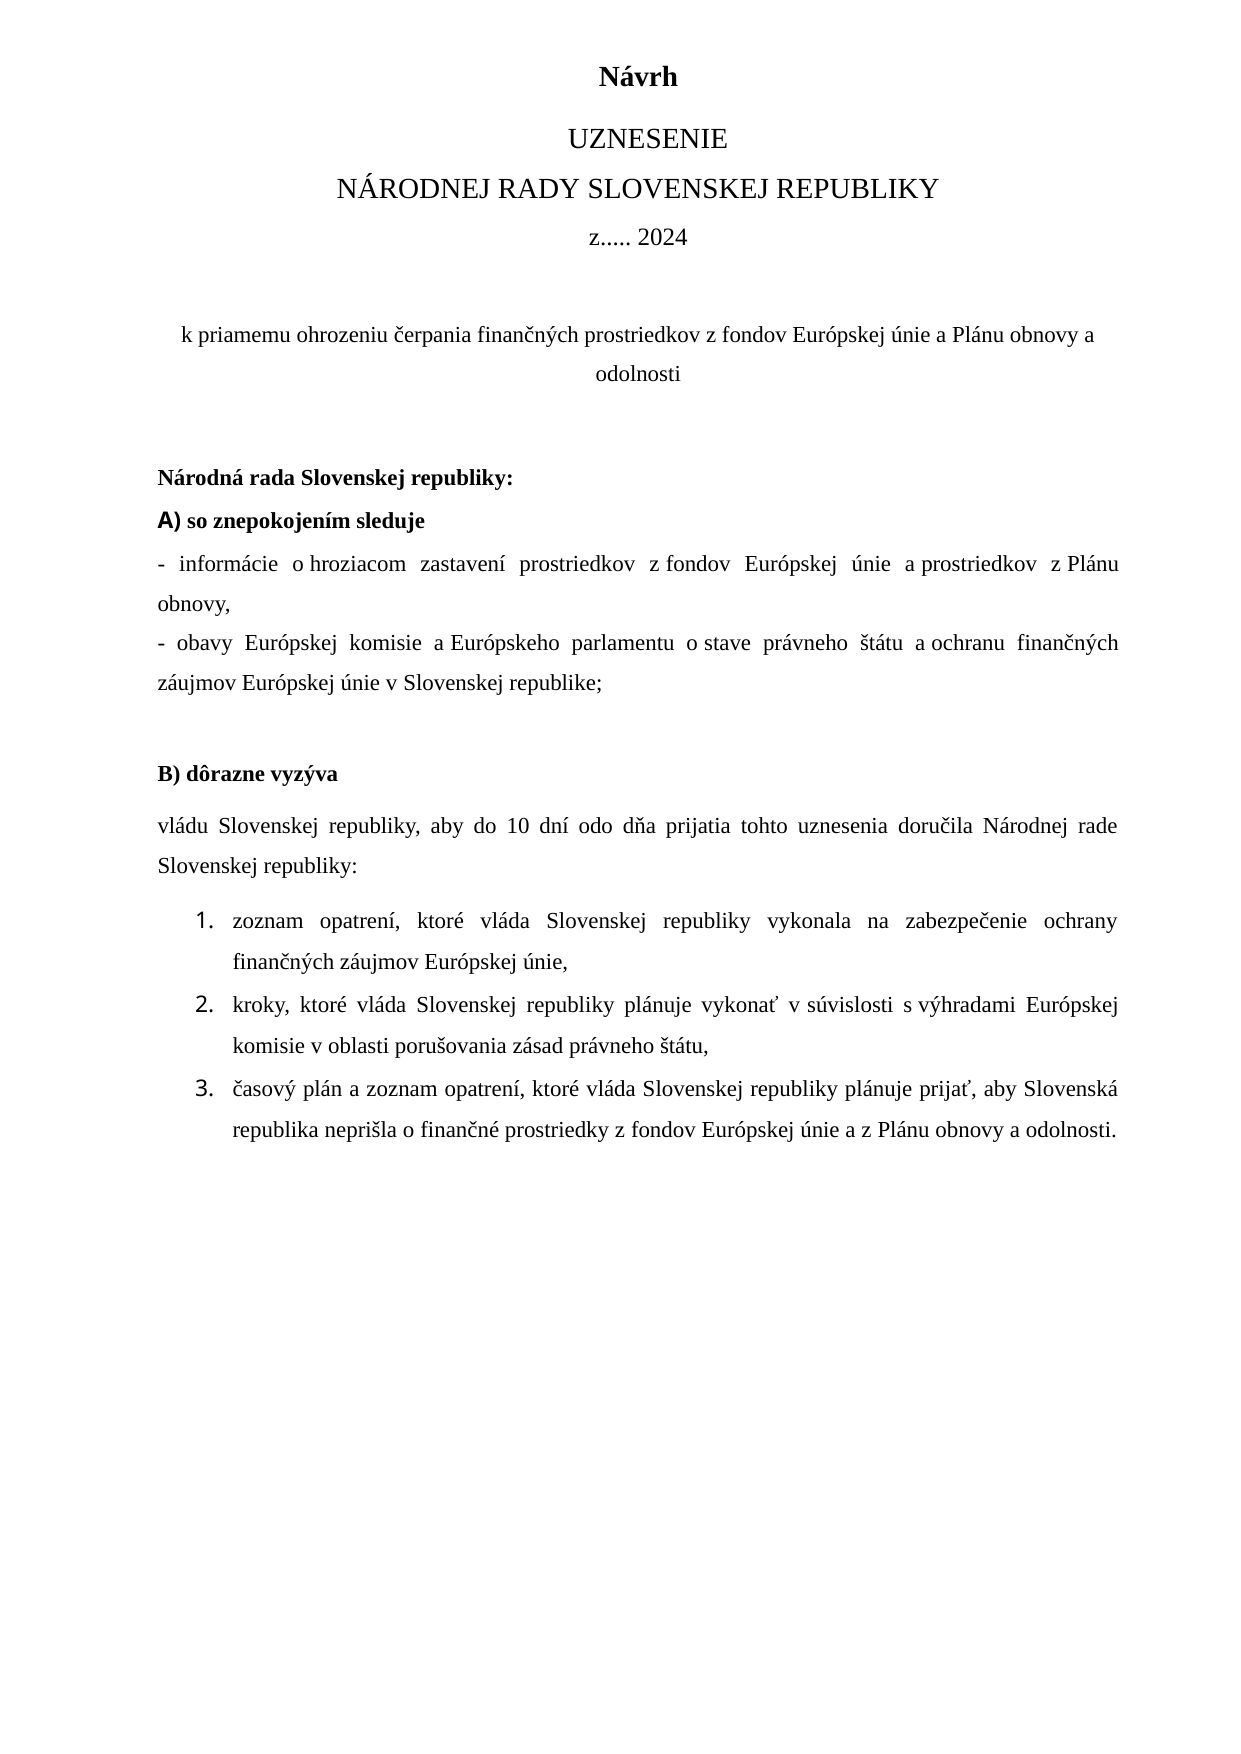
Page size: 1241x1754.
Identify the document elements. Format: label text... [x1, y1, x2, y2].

text z..... 2024 [157, 222, 1119, 251]
list so znepokojením sleduje [157, 504, 1119, 535]
text k priamemu ohrozeniu čerpania finančných prostriedkov z fondov Európskej únie a Plánu obnovy a odolnosti [157, 321, 1119, 387]
text - obavy Európskej komisie a Európskeho parlamentu o stave právneho štátu a ochranu finančných záujmov Európskej únie v Slovenskej republike; [157, 629, 1119, 695]
list zoznam opatrení, ktoré vláda Slovenskej republiky vykonala na zabezpečenie ochrany finančných záujmov Európskej únie, [195, 904, 1119, 974]
text Národná rada Slovenskej republiky: [157, 464, 1119, 491]
text Návrh [157, 59, 1119, 93]
text - informácie o hroziacom zastavení prostriedkov z fondov Európskej únie a prostriedkov z Plánu obnovy, [157, 551, 1119, 616]
text UZNESENIE [157, 121, 1119, 155]
list kroky, ktoré vláda Slovenskej republiky plánuje vykonať v súvislosti s výhradami Európskej komisie v oblasti porušovania zásad právneho štátu, [195, 988, 1119, 1058]
text vládu Slovenskej republiky, aby do 10 dní odo dňa prijatia tohto uznesenia doručila Národnej rade Slovenskej republiky: [157, 812, 1119, 878]
text B) dôrazne vyzýva [157, 760, 1119, 787]
text NÁRODNEJ RADY SLOVENSKEJ REPUBLIKY [157, 172, 1119, 205]
list časový plán a zoznam opatrení, ktoré vláda Slovenskej republiky plánuje prijať, aby Slovenská republika neprišla o finančné prostriedky z fondov Európskej únie a z Plánu obnovy a odolnosti. [195, 1072, 1119, 1142]
